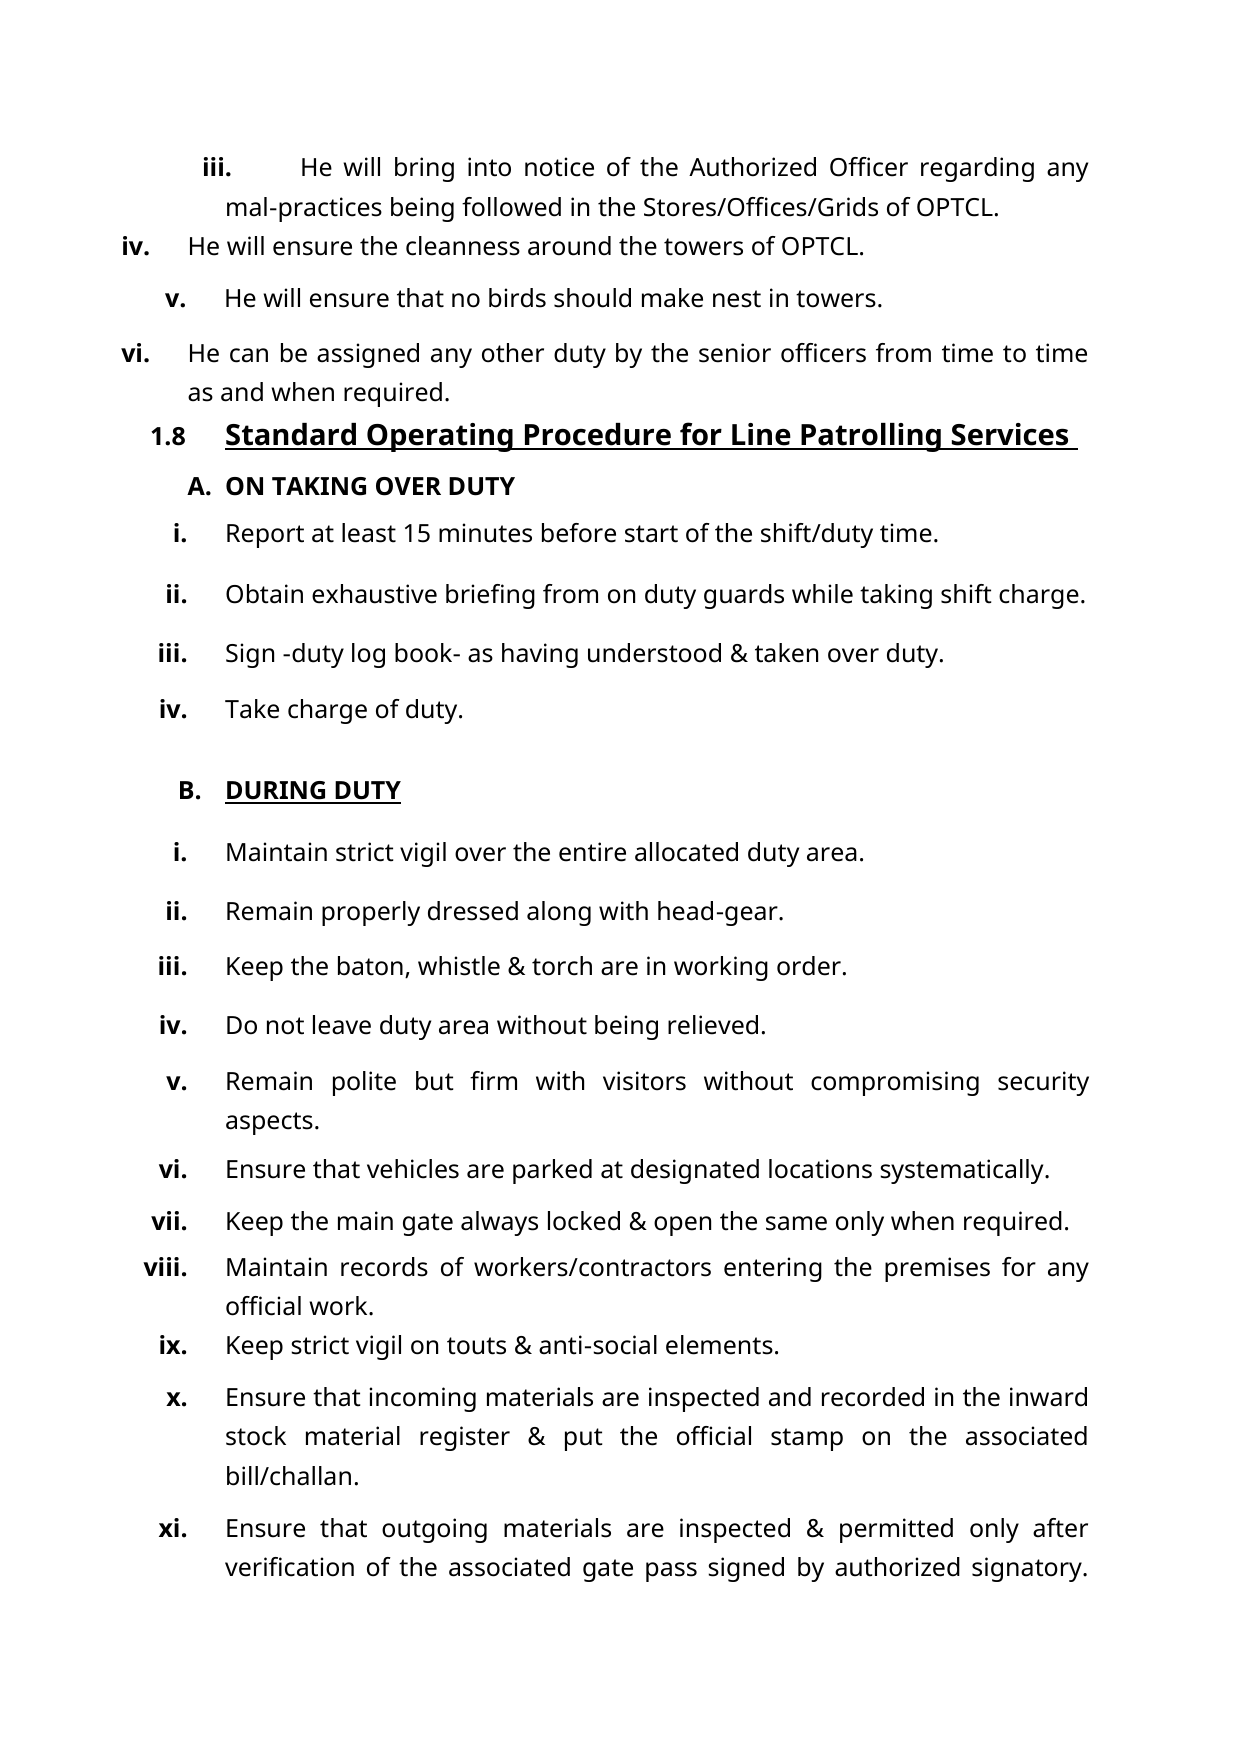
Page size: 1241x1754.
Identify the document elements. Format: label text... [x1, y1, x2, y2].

text 1.8 Standard Operating Procedure for Line Patrolling Services [150, 414, 1090, 454]
list Keep the baton, whistle & torch are in working order. [187, 949, 1090, 983]
list Sign ‐duty log book‐ as having understood & taken over duty. [187, 636, 1090, 670]
list He will bring into notice of the Authorized Officer regarding any mal‐practices being followed in the Stores/Offices/Grids of OPTCL. [225, 150, 1090, 223]
list He will ensure the cleanness around the towers of OPTCL. [150, 228, 1090, 262]
list Remain properly dressed along with head‐gear. [187, 894, 1090, 928]
list Do not leave duty area without being relieved. [187, 1008, 1090, 1042]
list He can be assigned any other duty by the senior officers from time to time as and when required. [150, 336, 1090, 409]
text B. DURING DUTY [158, 773, 1090, 807]
list Maintain strict vigil over the entire allocated duty area. [187, 835, 1090, 869]
list Take charge of duty. [187, 691, 1090, 725]
list Keep the main gate always locked & open the same only when required. [187, 1203, 1090, 1238]
list Keep strict vigil on touts & anti‐social elements. [187, 1328, 1090, 1362]
list ON TAKING OVER DUTY [187, 468, 1090, 502]
list Remain polite but firm with visitors without compromising security aspects. [187, 1063, 1090, 1136]
list Maintain records of workers/contractors entering the premises for any official work. [187, 1249, 1090, 1322]
list Ensure that vehicles are parked at designated locations systematically. [187, 1151, 1090, 1185]
list Ensure that incoming materials are inspected and recorded in the inward stock material register & put the official stamp on the associated bill/challan. [187, 1380, 1090, 1492]
list Obtain exhaustive briefing from on duty guards while taking shift charge. [187, 577, 1090, 611]
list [187, 1510, 1090, 1583]
list Report at least 15 minutes before start of the shift/duty time. [187, 515, 1090, 549]
list He will ensure that no birds should make nest in towers. [186, 281, 1090, 314]
